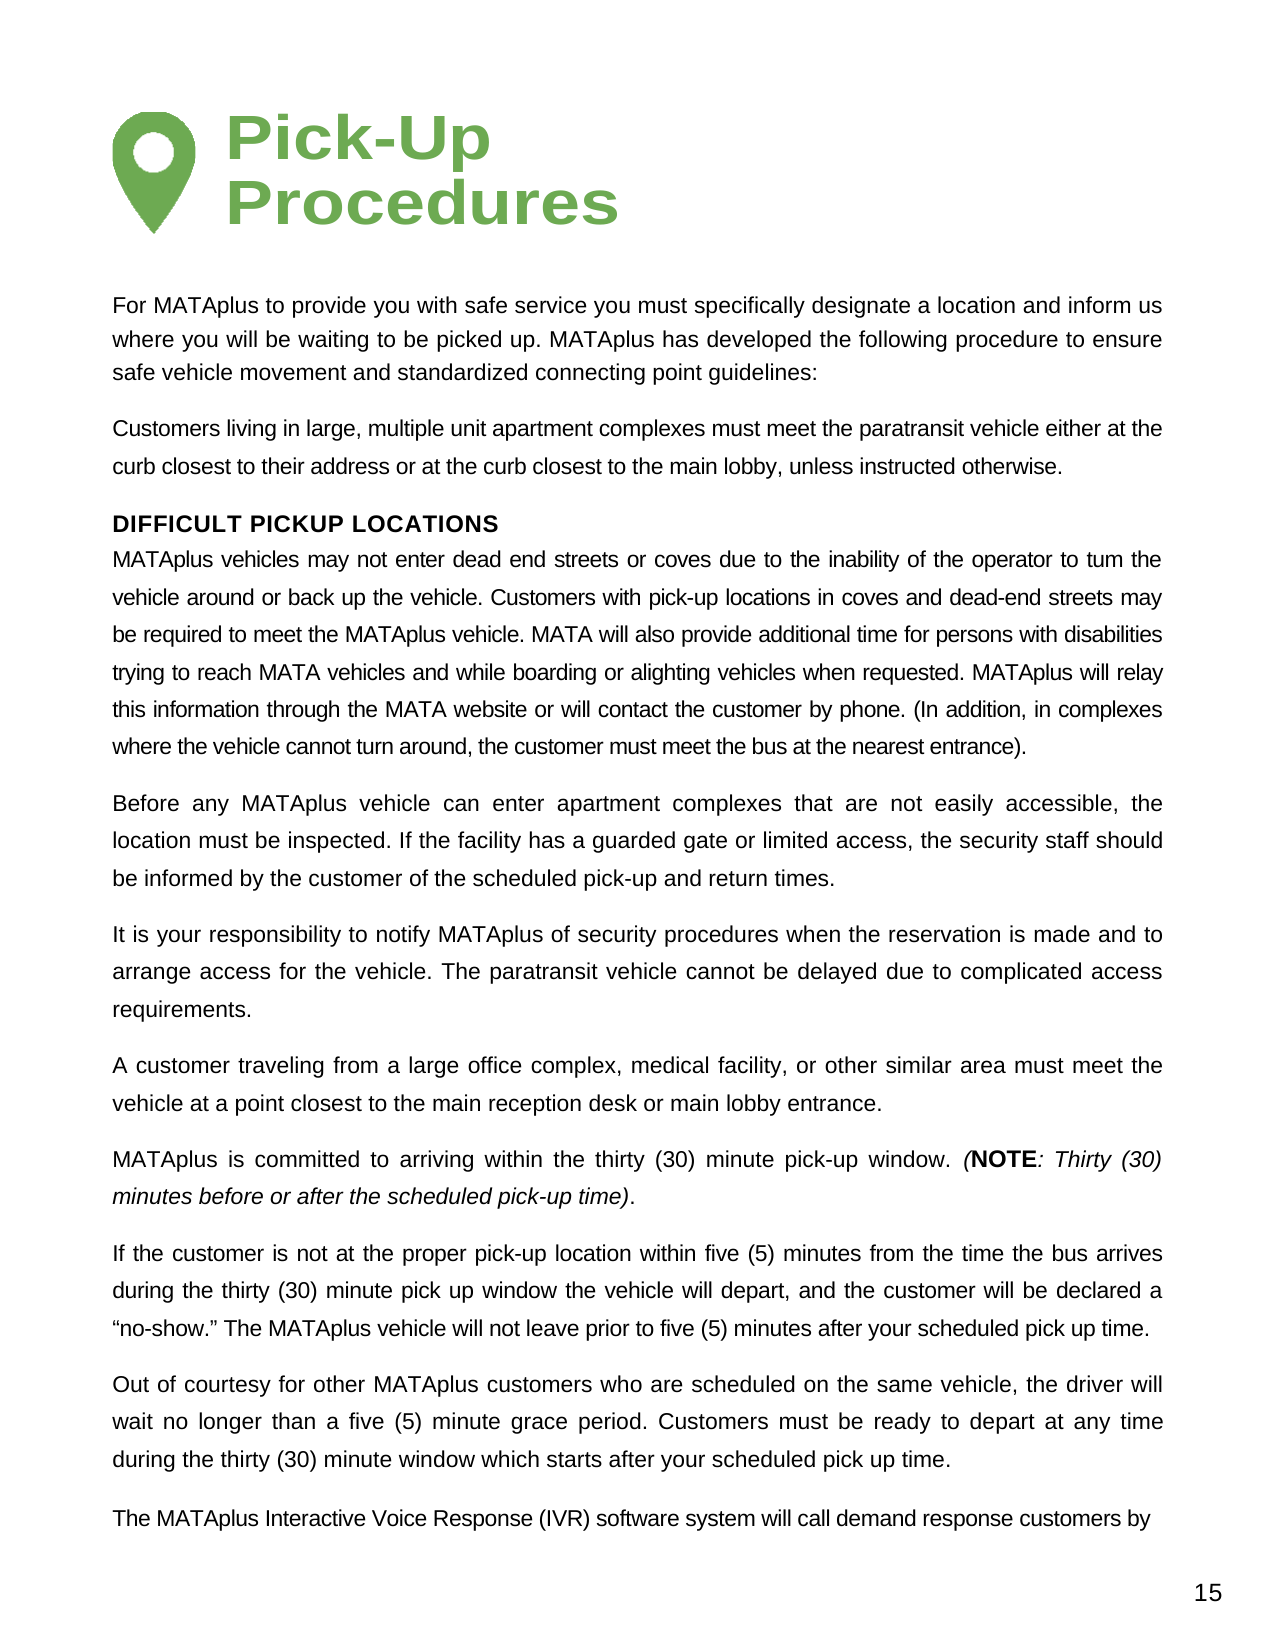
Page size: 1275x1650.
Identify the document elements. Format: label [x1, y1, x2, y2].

picture [112, 112, 196, 234]
